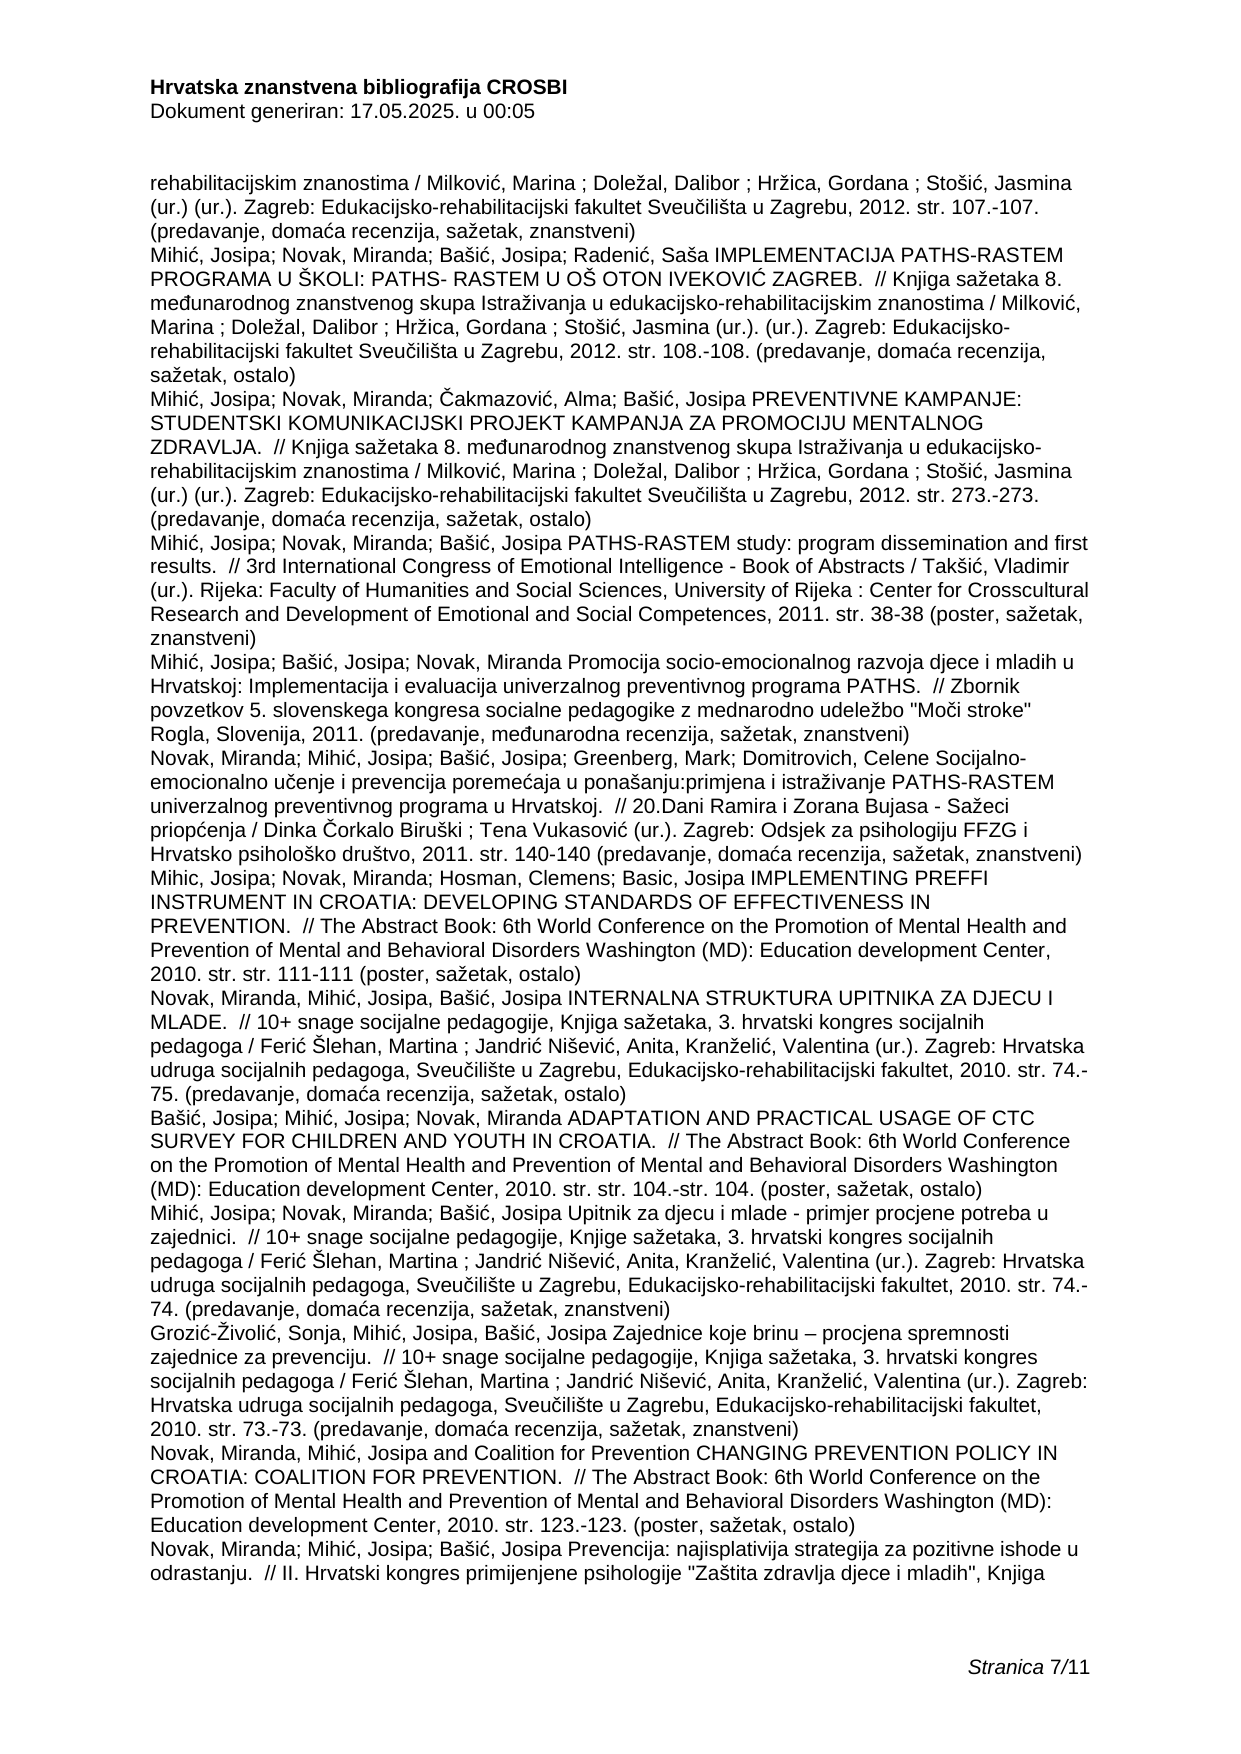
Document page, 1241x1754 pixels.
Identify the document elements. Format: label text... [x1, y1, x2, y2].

text Mihic, Josipa; Novak, Miranda; Hosman, Clemens; Basic, Josipa [150, 866, 1090, 986]
text Mihić, Josipa; Novak, Miranda; Bašić, Josipa [150, 1201, 1090, 1321]
text Novak, Miranda, Mihić, Josipa, Bašić, Josipa [150, 986, 1090, 1105]
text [150, 1537, 1090, 1584]
text Mihić, Josipa; Novak, Miranda; Bašić, Josipa; Radenić, Saša [150, 243, 1090, 387]
text Grozić-Živolić, Sonja, Mihić, Josipa, Bašić, Josipa [150, 1321, 1090, 1441]
text Mihić, Josipa; Novak, Miranda; Čakmazović, Alma; Bašić, Josipa [150, 387, 1090, 530]
text Novak, Miranda; Mihić, Josipa; Bašić, Josipa; Greenberg, Mark; Domitrovich, Celene [150, 746, 1090, 866]
text Novak, Miranda, Mihić, Josipa and Coalition for Prevention [150, 1441, 1090, 1537]
text Bašić, Josipa; Mihić, Josipa; Novak, Miranda [150, 1105, 1090, 1201]
text Mihić, Josipa; Novak, Miranda; Bašić, Josipa [150, 530, 1090, 650]
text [150, 171, 1090, 243]
text Mihić, Josipa; Bašić, Josipa; Novak, Miranda [150, 650, 1090, 746]
